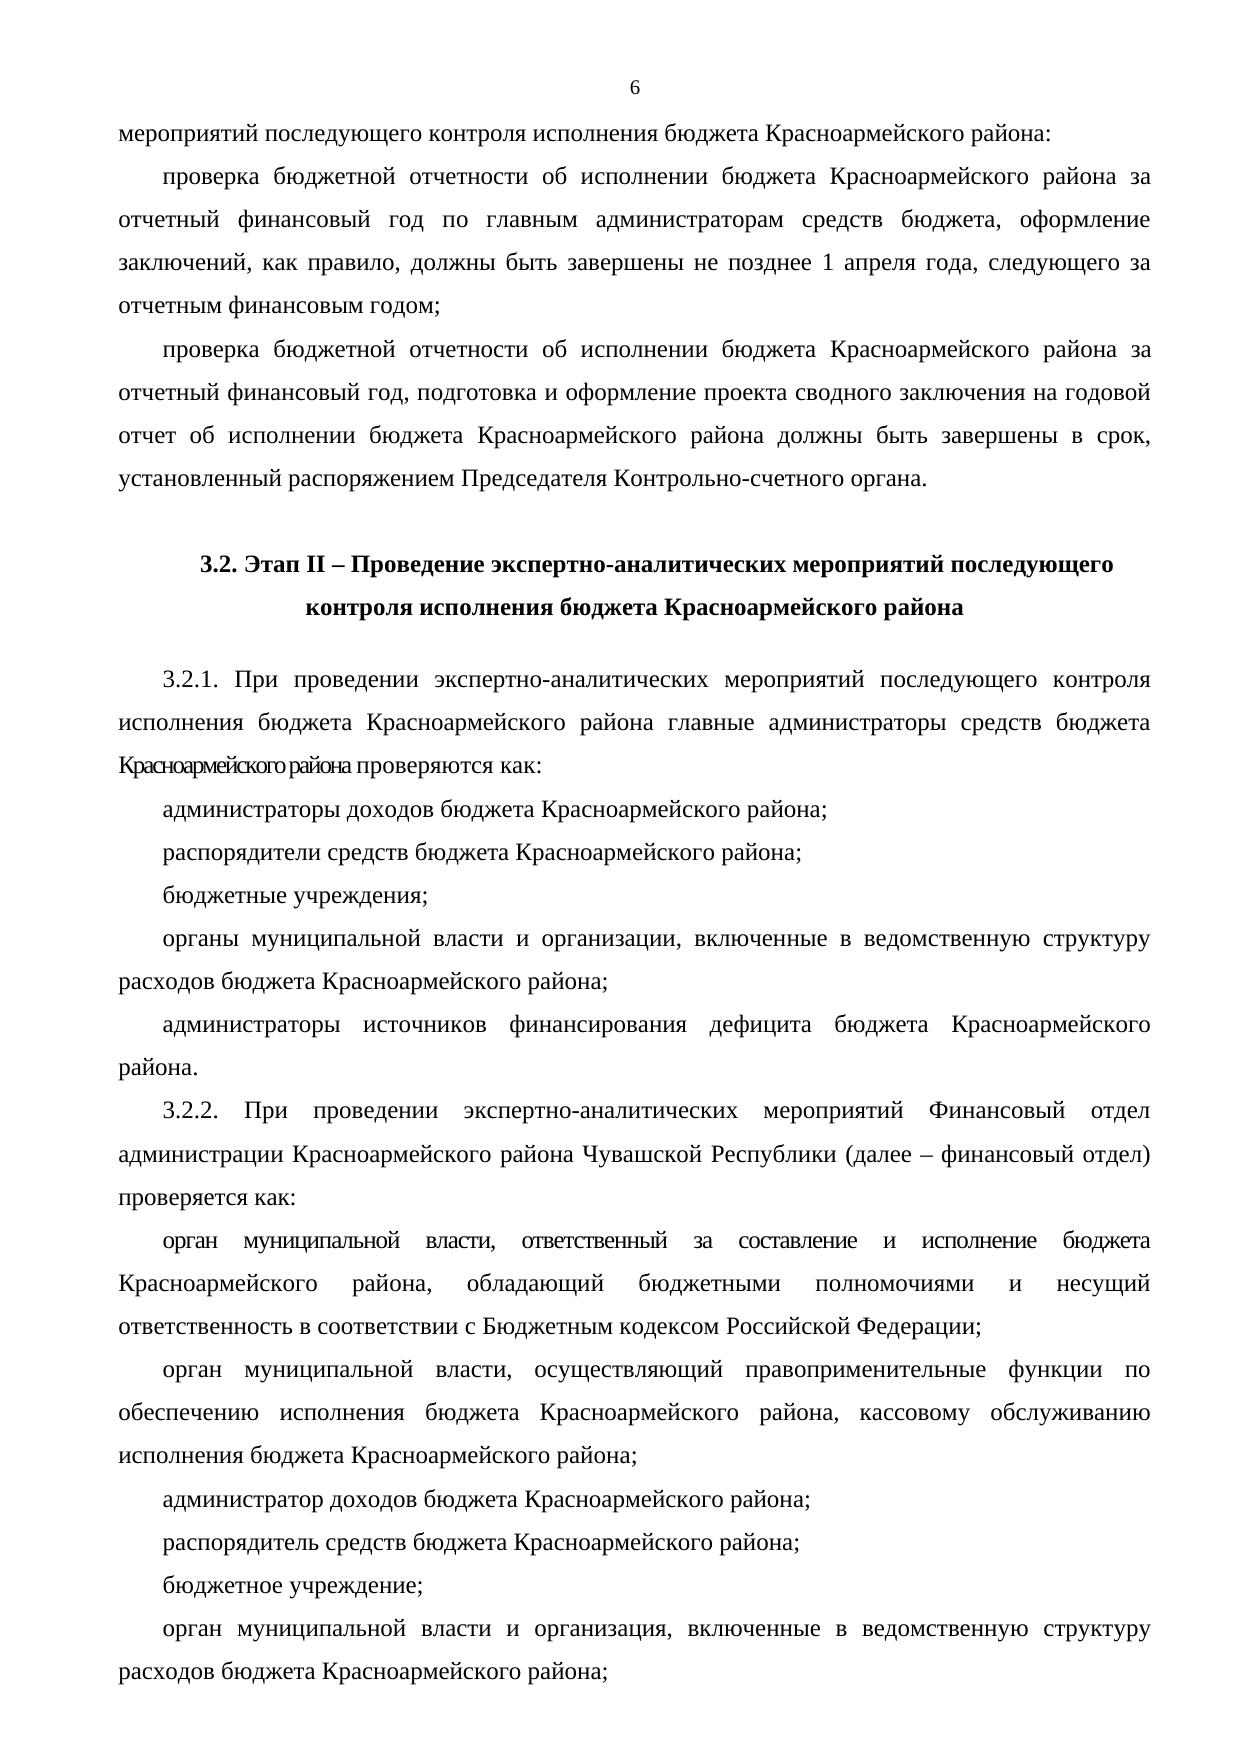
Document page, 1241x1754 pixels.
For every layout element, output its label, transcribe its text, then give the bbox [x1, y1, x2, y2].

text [118, 118, 1151, 147]
text 3.2.2. При проведении экспертно-аналитических мероприятий Финансовый отдел администрации Красноармейского района Чувашской Республики (далее – финансовый отдел) проверяется как: [118, 1096, 1151, 1211]
text орган муниципальной власти, ответственный за составление и исполнение бюджета Красноармейского района, обладающий бюджетными полномочиями и несущий ответственность в соответствии с Бюджетным кодексом Российской Федерации; [118, 1225, 1151, 1340]
text распорядители средств бюджета Красноармейского района; [118, 837, 1151, 866]
text бюджетные учреждения; [118, 880, 1151, 909]
text проверка бюджетной отчетности об исполнении бюджета Красноармейского района за отчетный финансовый год по главным администраторам средств бюджета, оформление заключений, как правило, должны быть завершены не позднее 1 апреля года, следующего за отчетным финансовым годом; [118, 161, 1151, 319]
text органы муниципальной власти и организации, включенные в ведомственную структуру расходов бюджета Красноармейского района; [118, 923, 1151, 995]
text администраторы доходов бюджета Красноармейского района; [118, 794, 1151, 822]
text орган муниципальной власти, осуществляющий правоприменительные функции по обеспечению исполнения бюджета Красноармейского района, кассовому обслуживанию исполнения бюджета Красноармейского района; [118, 1354, 1151, 1469]
text орган муниципальной власти и организация, включенные в ведомственную структуру расходов бюджета Красноармейского района; [118, 1613, 1151, 1685]
text администратор доходов бюджета Красноармейского района; [118, 1484, 1151, 1512]
text бюджетное учреждение; [118, 1570, 1151, 1599]
text 3.2.1. При проведении экспертно-аналитических мероприятий последующего контроля исполнения бюджета Красноармейского района главные администраторы средств бюджета Красноармейского района проверяются как: [118, 664, 1151, 779]
text распорядитель средств бюджета Красноармейского района; [118, 1527, 1151, 1556]
text проверка бюджетной отчетности об исполнении бюджета Красноармейского района за отчетный финансовый год, подготовка и оформление проекта сводного заключения на годовой отчет об исполнении бюджета Красноармейского района должны быть завершены в срок, установленный распоряжением Председателя Контрольно-счетного органа. [118, 334, 1151, 492]
text 3.2. Этап II – Проведение экспертно-аналитических мероприятий последующего контроля исполнения бюджета Красноармейского района [118, 549, 1151, 621]
title администраторы источников финансирования дефицита бюджета Красноармейского района. [118, 1009, 1151, 1081]
